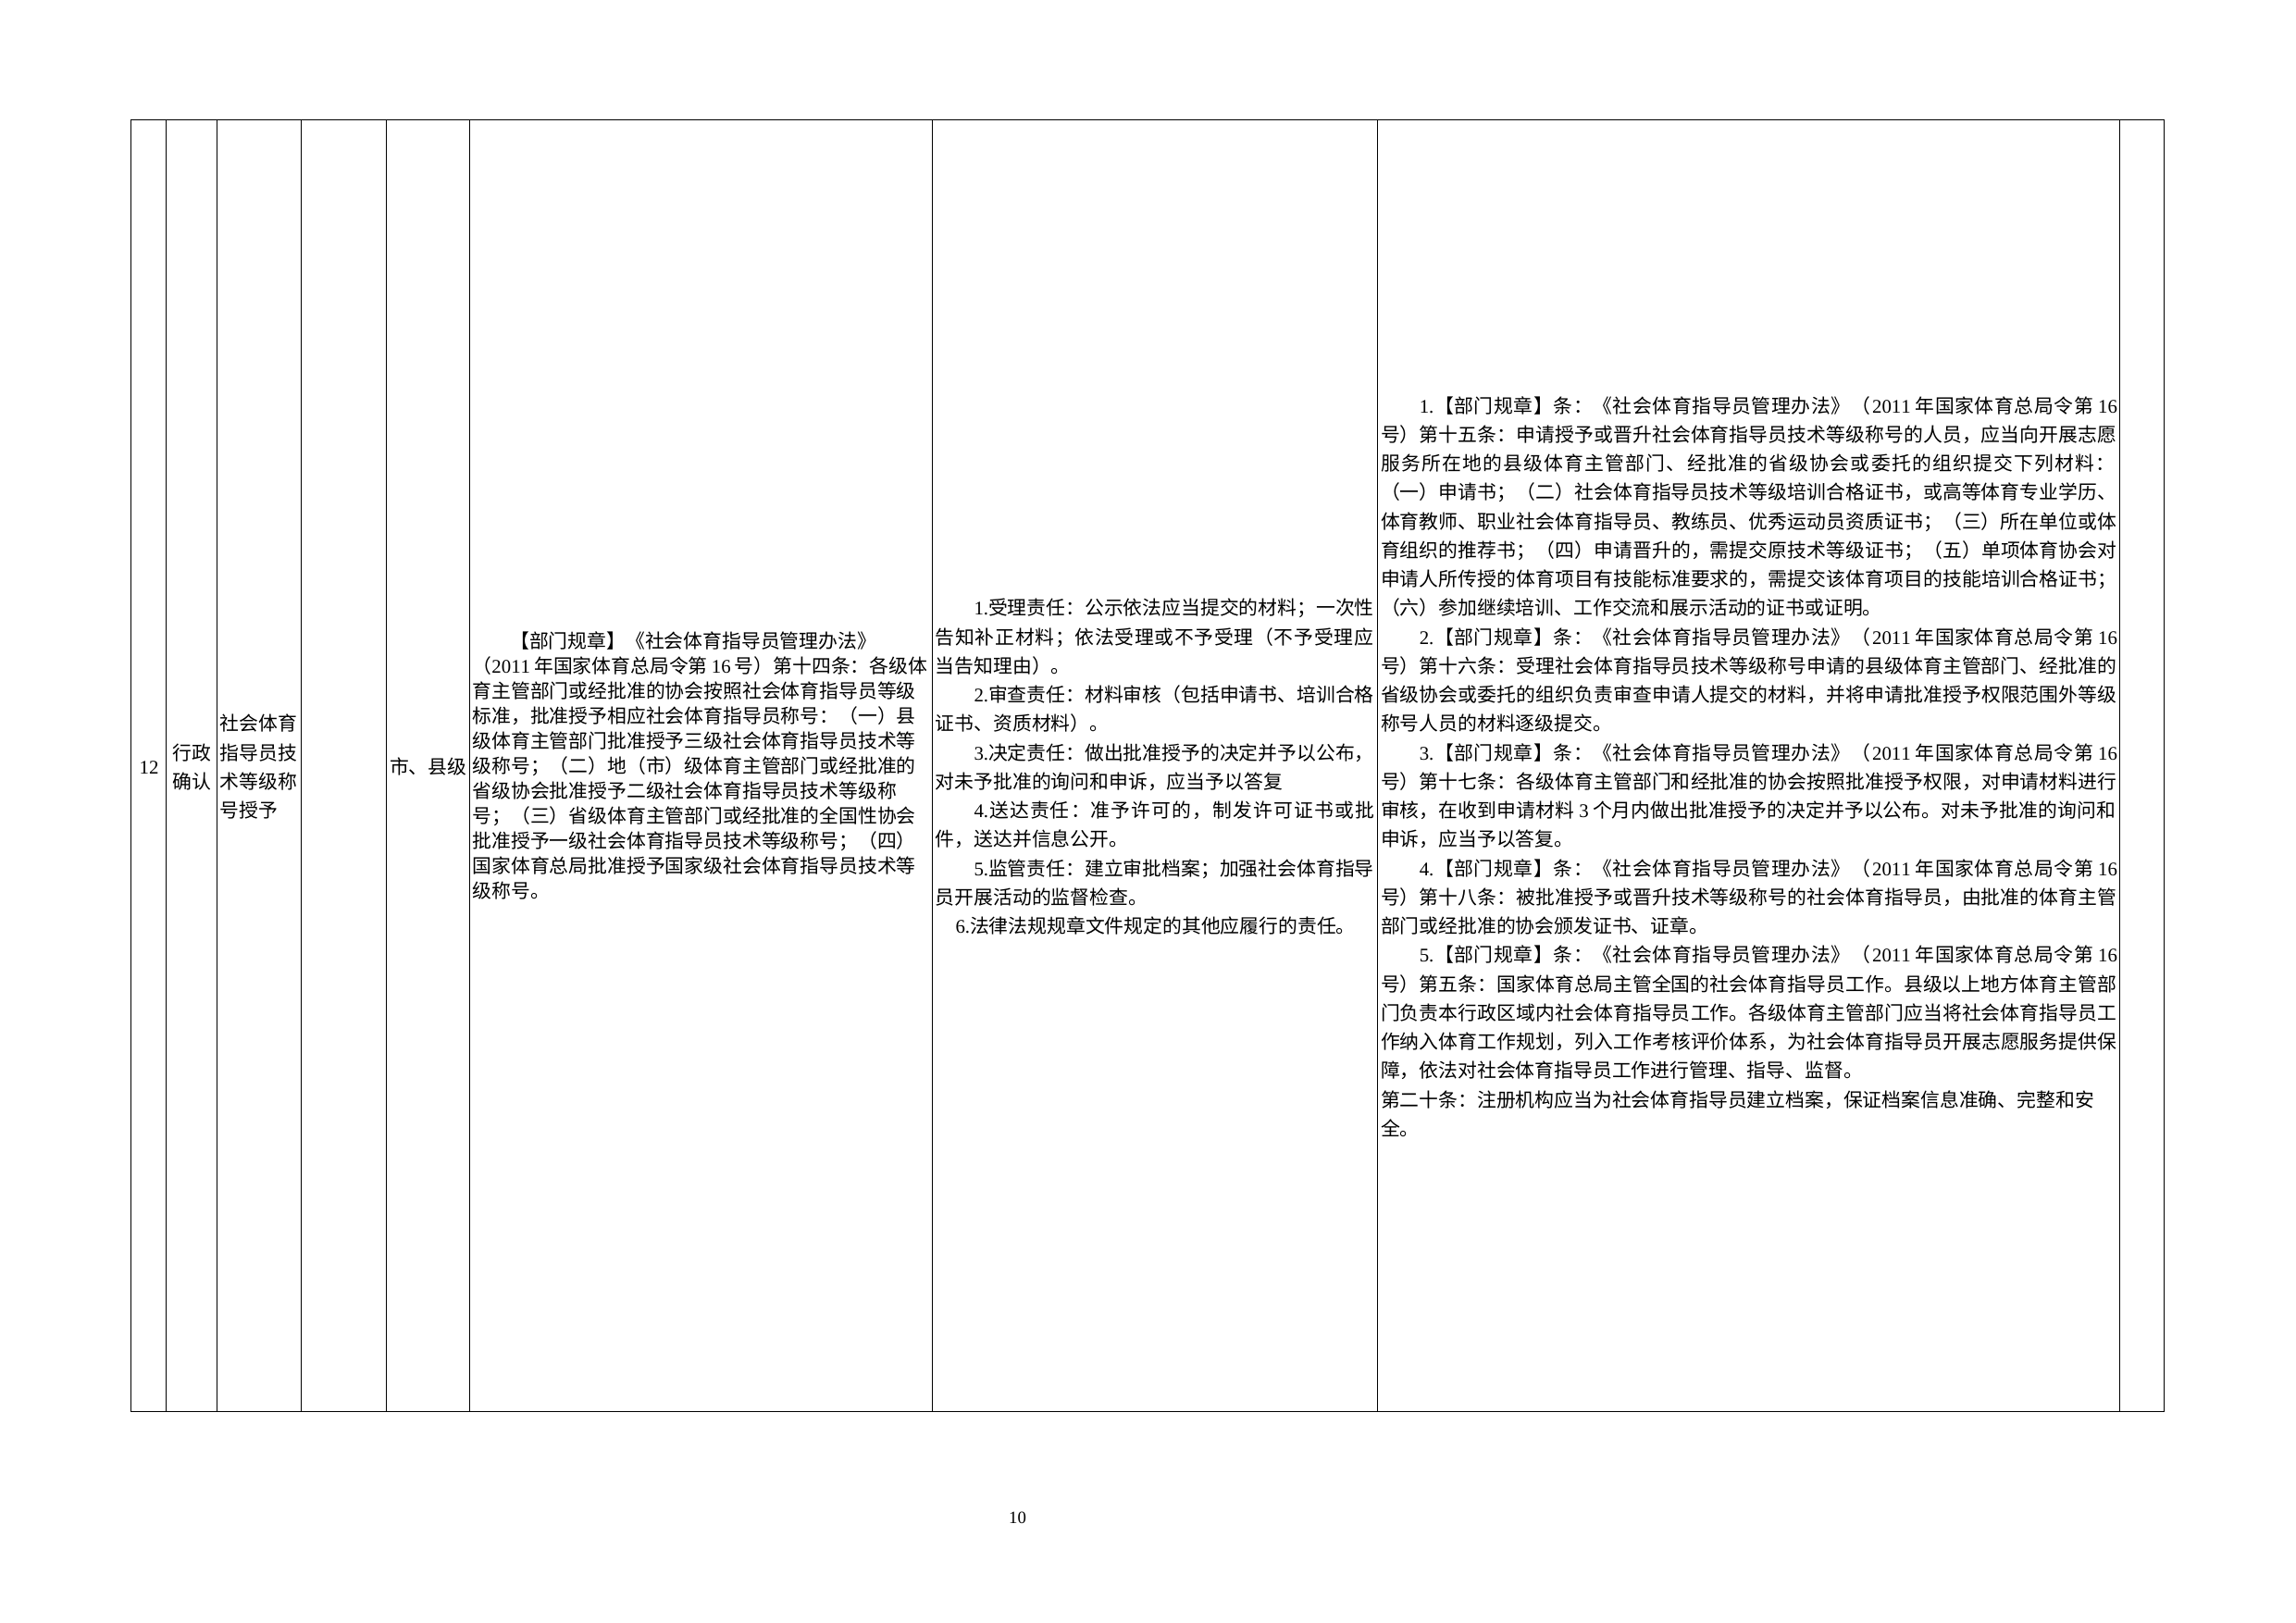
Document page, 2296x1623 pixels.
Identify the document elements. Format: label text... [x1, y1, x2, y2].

table_cell 【部门规章】《社会体育指导员管理办法》（2011年国家体育总局令第16号）第十四条：各级体育主管部门或经批准的协会按照社会体育指导员等级标准，批准授予相应社会体育指导员称号：（一）县级体育主管部门批准授予三级社会体育指导员技术等级称号；（二）地（市）级体育主管部门或经批准的省级协会批准授予二级社会体育指导员技术等级称号；（三）省级体育主管部门或经批准的全国性协会批准授予一级社会体育指导员技术等级称号；（四）国家体育总局批准授予国家级社会体育指导员技术等级称号。 [470, 120, 932, 1411]
table_cell 12 [131, 120, 166, 1411]
table_cell 社会体育指导员技术等级称号授予 [217, 120, 301, 1411]
table_cell 1.【部门规章】条：《社会体育指导员管理办法》（2011年国家体育总局令第16号）第十五条：申请授予或晋升社会体育指导员技术等级称号的人员，应当向开展志愿服务所在地的县级体育主管部门、经批准的省级协会或委托的组织提交下列材料：（一）申请书；（二）社会体育指导员技术等级培训合格证书，或高等体育专业学历、体育教师、职业社会体育指导员、教练员、优秀运动员资质证书；（三）所在单位或体育组织的推荐书；（四）申请晋升的，需提交原技术等级证书；（五）单项体育协会对申请人所传授的体育项目有技能标准要求的，需提交该体育项目的技能培训合格证书；（六）参加继续培训、工作交流和展示活动的证书或证明。 2.【部门规章】条：《社会体育指导员管理办法》（2011年国家体育总局令第16号）第十六条：受理社会体育指导员技术等级称号申请的县级体育主管部门、经批准的省级协会或委托的组织负责审查申请人提交的材料，并将申请批准授予权限范围外等级称号人员的材料逐级提交。 3.【部门规章】条：《社会体育指导员管理办法》（2011年国家体育总局令第16号）第十七条：各级体育主管部门和经批准的协会按照批准授予权限，对申请材料进行审核，在收到申请材料3个月内做出批准授予的决定并予以公布。对未予批准的询问和申诉，应当予以答复。 4.【部门规章】条：《社会体育指导员管理办法》（2011年国家体育总局令第16号）第十八条：被批准授予或晋升技术等级称号的社会体育指导员，由批准的体育主管部门或经批准的协会颁发证书、证章。 5.【部门规章】条：《社会体育指导员管理办法》（2011年国家体育总局令第16号）第五条：国家体育总局主管全国的社会体育指导员工作。县级以上地方体育主管部门负责本行政区域内社会体育指导员工作。各级体育主管部门应当将社会体育指导员工作纳入体育工作规划，列入工作考核评价体系，为社会体育指导员开展志愿服务提供保障，依法对社会体育指导员工作进行管理、指导、监督。 第二十条：注册机构应当为社会体育指导员建立档案，保证档案信息准确、完整和安全。 [1378, 120, 2119, 1411]
table_cell 1.受理责任：公示依法应当提交的材料；一次性告知补正材料；依法受理或不予受理（不予受理应当告知理由）。 2.审查责任：材料审核（包括申请书、培训合格证书、资质材料）。 3.决定责任：做出批准授予的决定并予以公布，对未予批准的询问和申诉，应当予以答复 4.送达责任：准予许可的，制发许可证书或批件，送达并信息公开。 5.监管责任：建立审批档案；加强社会体育指导员开展活动的监督检查。 6.法律法规规章文件规定的其他应履行的责任。 [933, 120, 1377, 1411]
table_cell 行政确认 [167, 120, 217, 1411]
table_cell [2120, 120, 2164, 1411]
table_cell 市、县级 [387, 120, 469, 1411]
table_cell [302, 120, 386, 1411]
